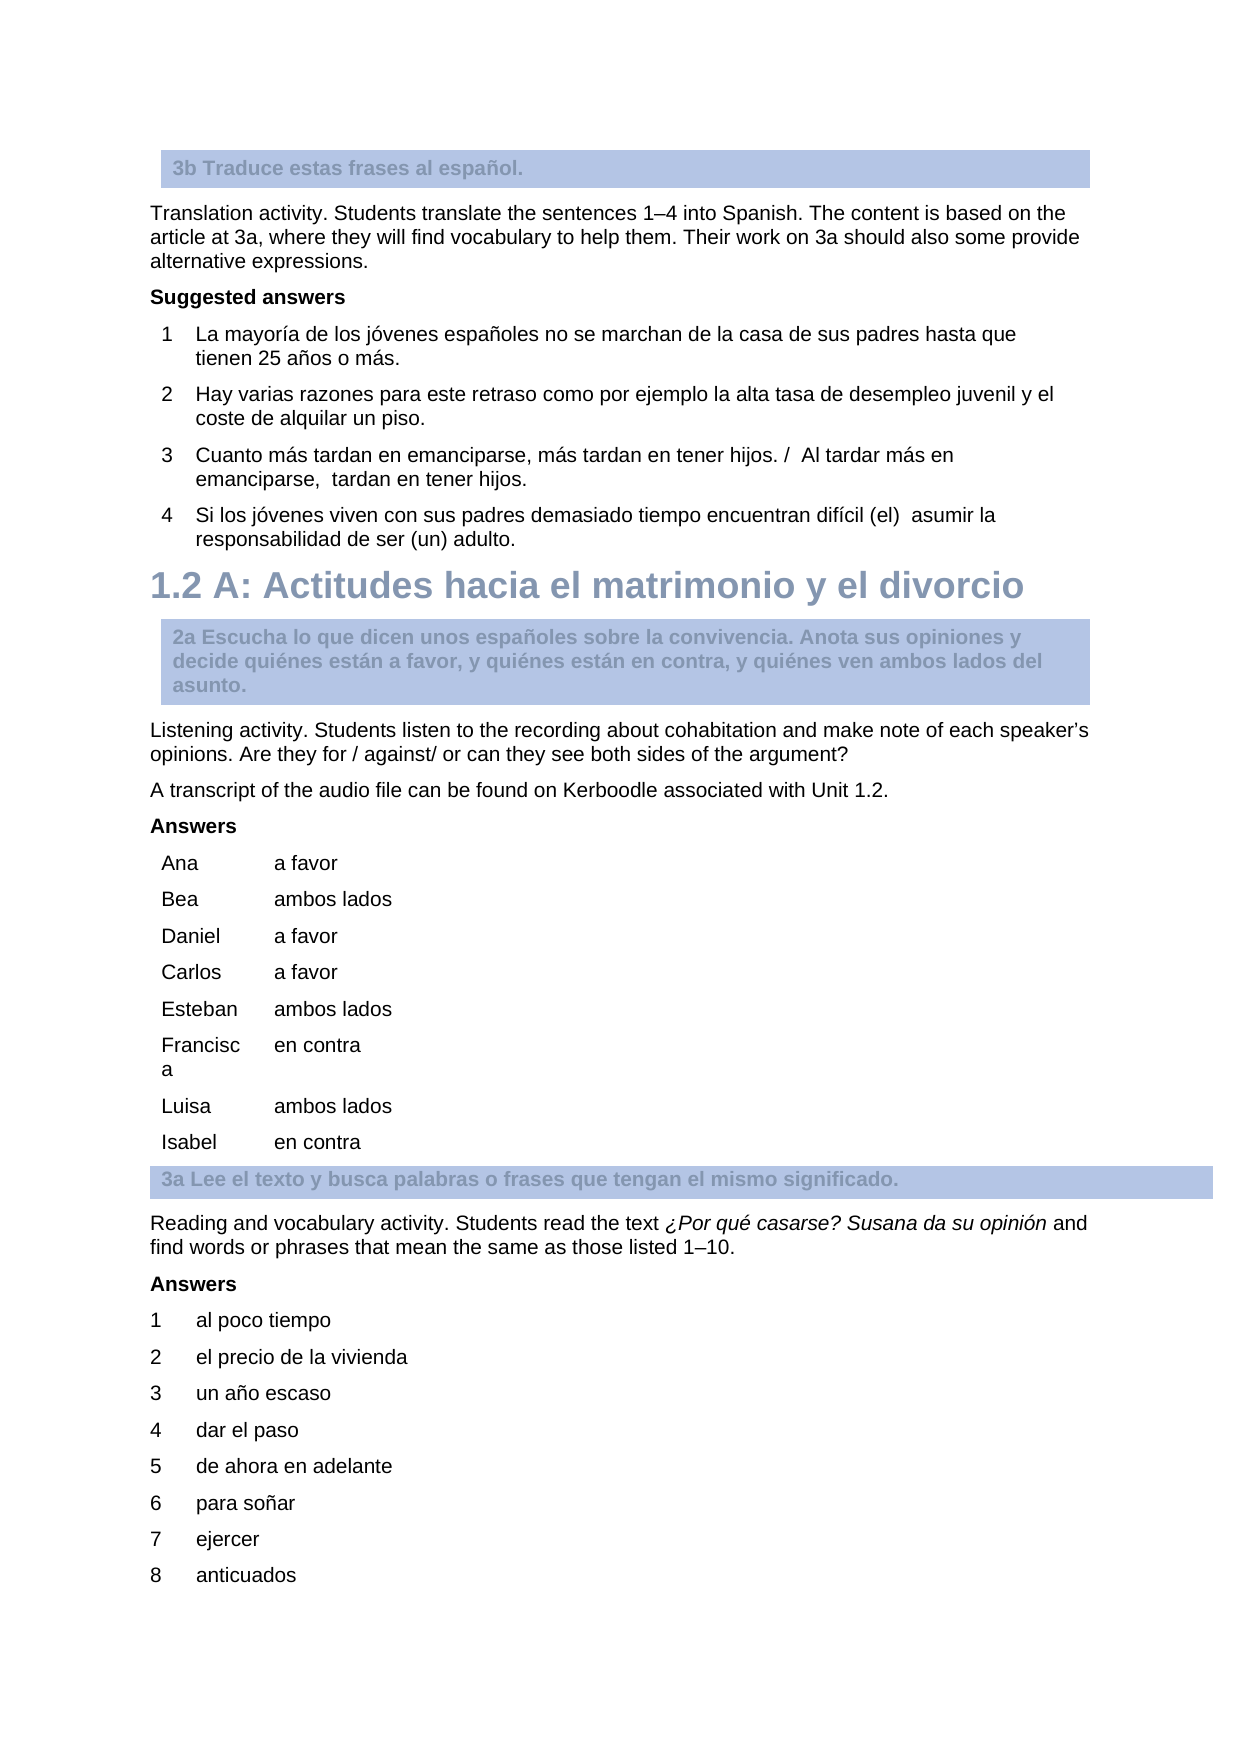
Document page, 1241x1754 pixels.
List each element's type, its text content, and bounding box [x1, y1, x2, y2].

table_cell ambos lados [263, 997, 403, 1033]
table_cell 3 [150, 443, 184, 503]
table_header al poco tiempo [185, 1308, 419, 1344]
text Listening activity. Students listen to the recording about cohabitation and make note of each speaker’s opinions. Are they for / against/ or can they see both sides of the argument? [150, 717, 1090, 765]
text Translation activity. Students translate the sentences 1‒4 into Spanish. The content is based on the article at 3a, where they will find vocabulary to help them. Their work on 3a should also some provide alternative expressions. [150, 201, 1090, 273]
text A transcript of the audio file can be found on Kerboodle associated with Unit 1.2. [150, 778, 1090, 802]
table_cell 2 [139, 1345, 184, 1381]
table_cell el precio de la vivienda [185, 1345, 419, 1381]
table_cell Hay varias razones para este retraso como por ejemplo la alta tasa de desempleo juvenil y el coste de alquilar un piso. [184, 382, 1090, 442]
table_cell Si los jóvenes viven con sus padres demasiado tiempo encuentran difícil (el) asumir la responsabilidad de ser (un) adulto. [184, 503, 1090, 563]
table_cell Carlos [150, 960, 263, 997]
table_cell 8 [139, 1563, 184, 1600]
table_cell Bea [150, 887, 263, 924]
table_cell 4 [150, 503, 184, 563]
table_cell un año escaso [185, 1381, 419, 1417]
table_cell 4 [139, 1418, 184, 1454]
text Answers [150, 1272, 1090, 1296]
table_cell Esteban [150, 997, 263, 1033]
table_cell en contra [263, 1033, 403, 1093]
subtitle Suggested answers [150, 285, 1090, 309]
table_cell 3a Lee el texto y busca palabras o frases que tengan el mismo significado. [150, 1166, 1213, 1199]
table_cell de ahora en adelante [185, 1454, 419, 1490]
table_cell Cuanto más tardan en emanciparse, más tardan en tener hijos. / Al tardar más en emanciparse, tardan en tener hijos. [184, 443, 1090, 503]
text Answers [150, 814, 1090, 838]
table_cell dar el paso [185, 1418, 419, 1454]
table_cell Francisca [150, 1033, 263, 1093]
text Reading and vocabulary activity. Students read the text ¿Por qué casarse? Susana da su opinión and find words or phrases that mean the same as those listed 1‒10. [150, 1211, 1090, 1259]
table_header La mayoría de los jóvenes españoles no se marchan de la casa de sus padres hasta que tienen 25 años o más. [184, 322, 1090, 382]
subtitle 1.2 A: Actitudes hacia el matrimonio y el divorcio [150, 563, 1090, 606]
table_header 1 [150, 322, 184, 382]
table_header a favor [263, 851, 403, 887]
table_cell ambos lados [263, 887, 403, 924]
table_cell anticuados [185, 1563, 419, 1600]
table_cell Daniel [150, 924, 263, 960]
table_cell 3 [139, 1381, 184, 1417]
table_cell a favor [263, 960, 403, 997]
table_cell 5 [139, 1454, 184, 1490]
table_cell para soñar [185, 1490, 419, 1527]
table_header 2a Escucha lo que dicen unos españoles sobre la convivencia. Anota sus opiniones y decide quiénes están a favor, y quiénes están en contra, y quiénes ven ambos lados del asunto. [161, 619, 1090, 705]
table_cell 2 [150, 382, 184, 442]
table_header 3b Traduce estas frases al español. [161, 150, 1090, 188]
table_header 1 [139, 1308, 184, 1344]
table_cell Luisa [150, 1094, 263, 1130]
table_cell Isabel [150, 1130, 263, 1166]
table_cell 7 [139, 1527, 184, 1563]
table_cell a favor [263, 924, 403, 960]
table_cell ambos lados [263, 1094, 403, 1130]
table_header Ana [150, 851, 263, 887]
table_cell ejercer [185, 1527, 419, 1563]
table_cell en contra [263, 1130, 403, 1166]
table_cell 6 [139, 1490, 184, 1527]
